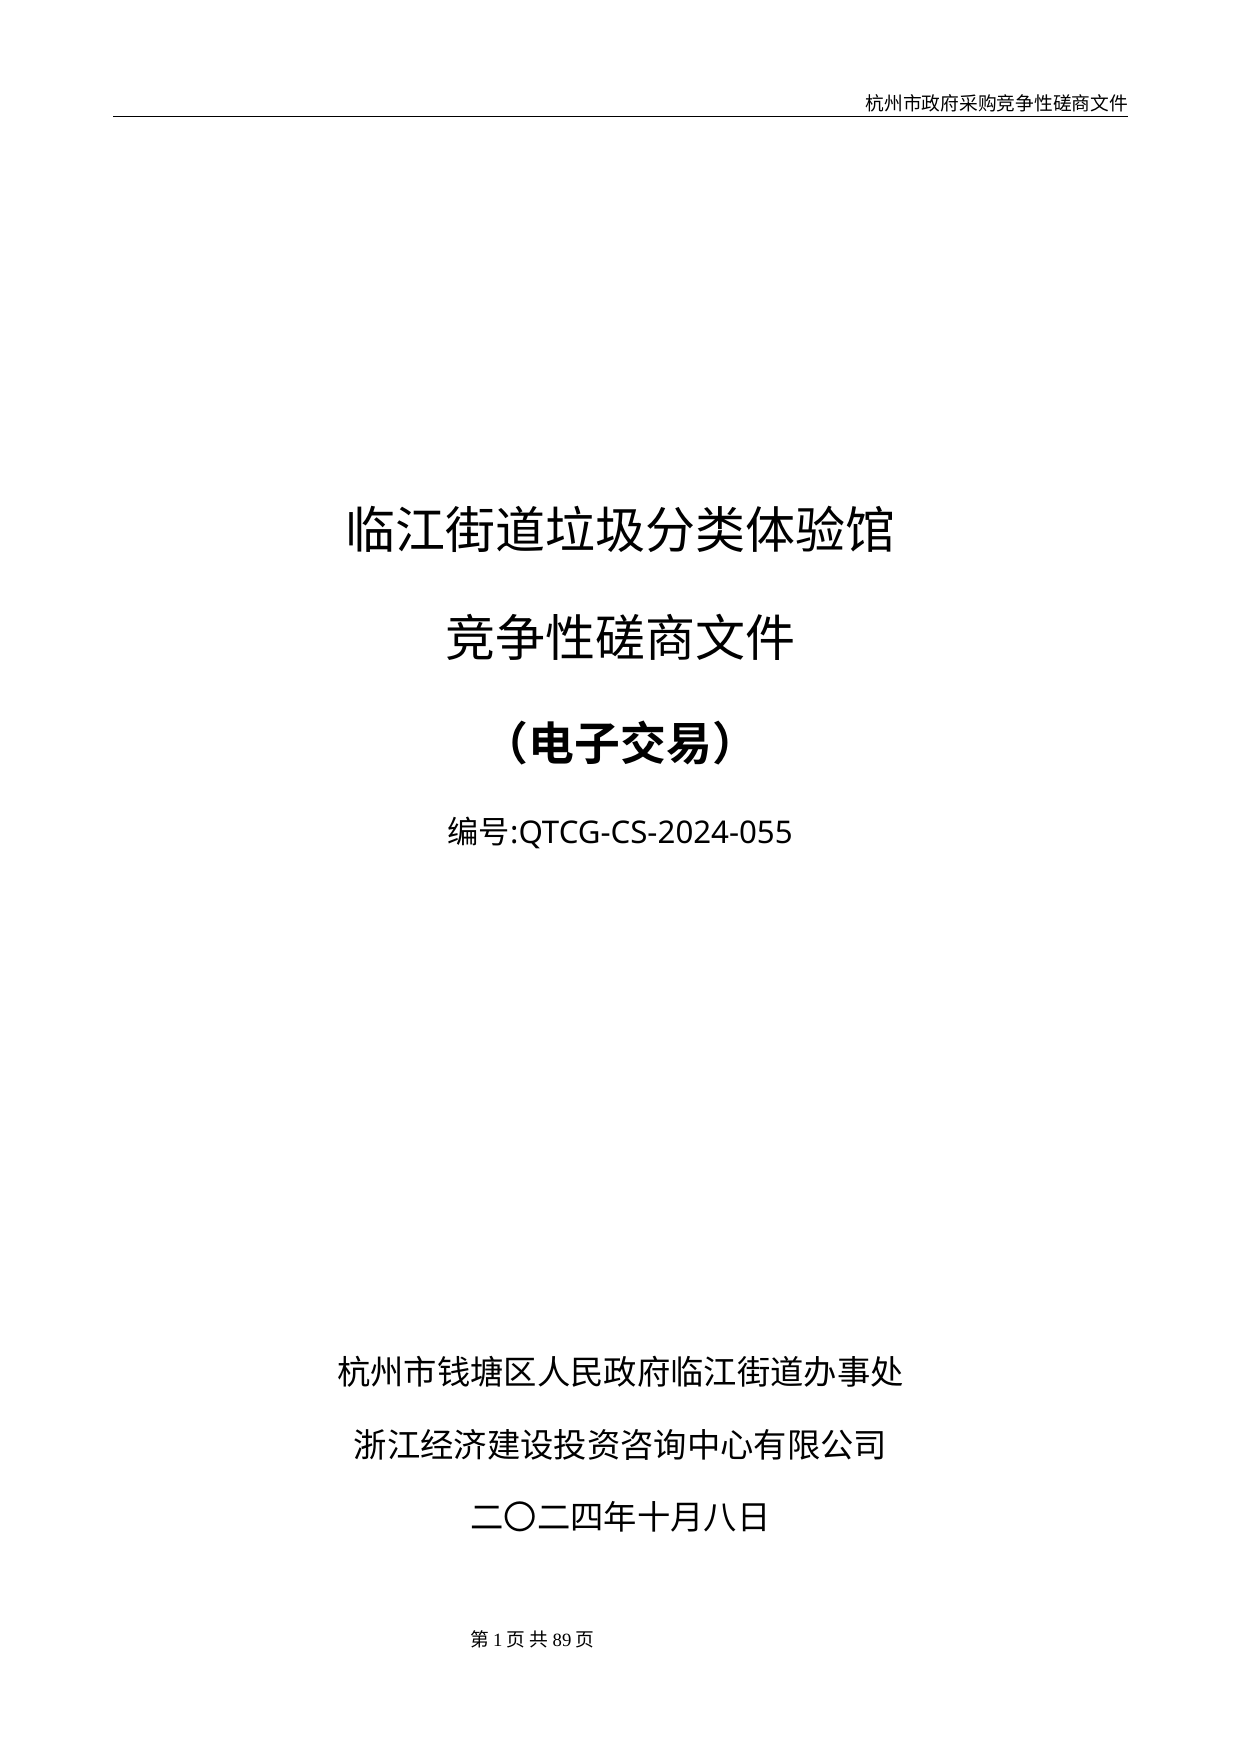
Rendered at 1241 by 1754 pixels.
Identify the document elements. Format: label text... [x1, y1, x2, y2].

text 浙江经济建设投资咨询中心有限公司 [112, 1418, 1128, 1467]
text 临江街道垃圾分类体验馆 [112, 490, 1128, 563]
text 编号:QTCG-CS-2024-055 [112, 807, 1128, 852]
text （电子交易） [112, 707, 1128, 774]
text 二〇二四年十月八日 [112, 1491, 1128, 1539]
text 杭州市钱塘区人民政府临江街道办事处 [112, 1346, 1128, 1394]
text 竞争性磋商文件 [112, 599, 1128, 671]
